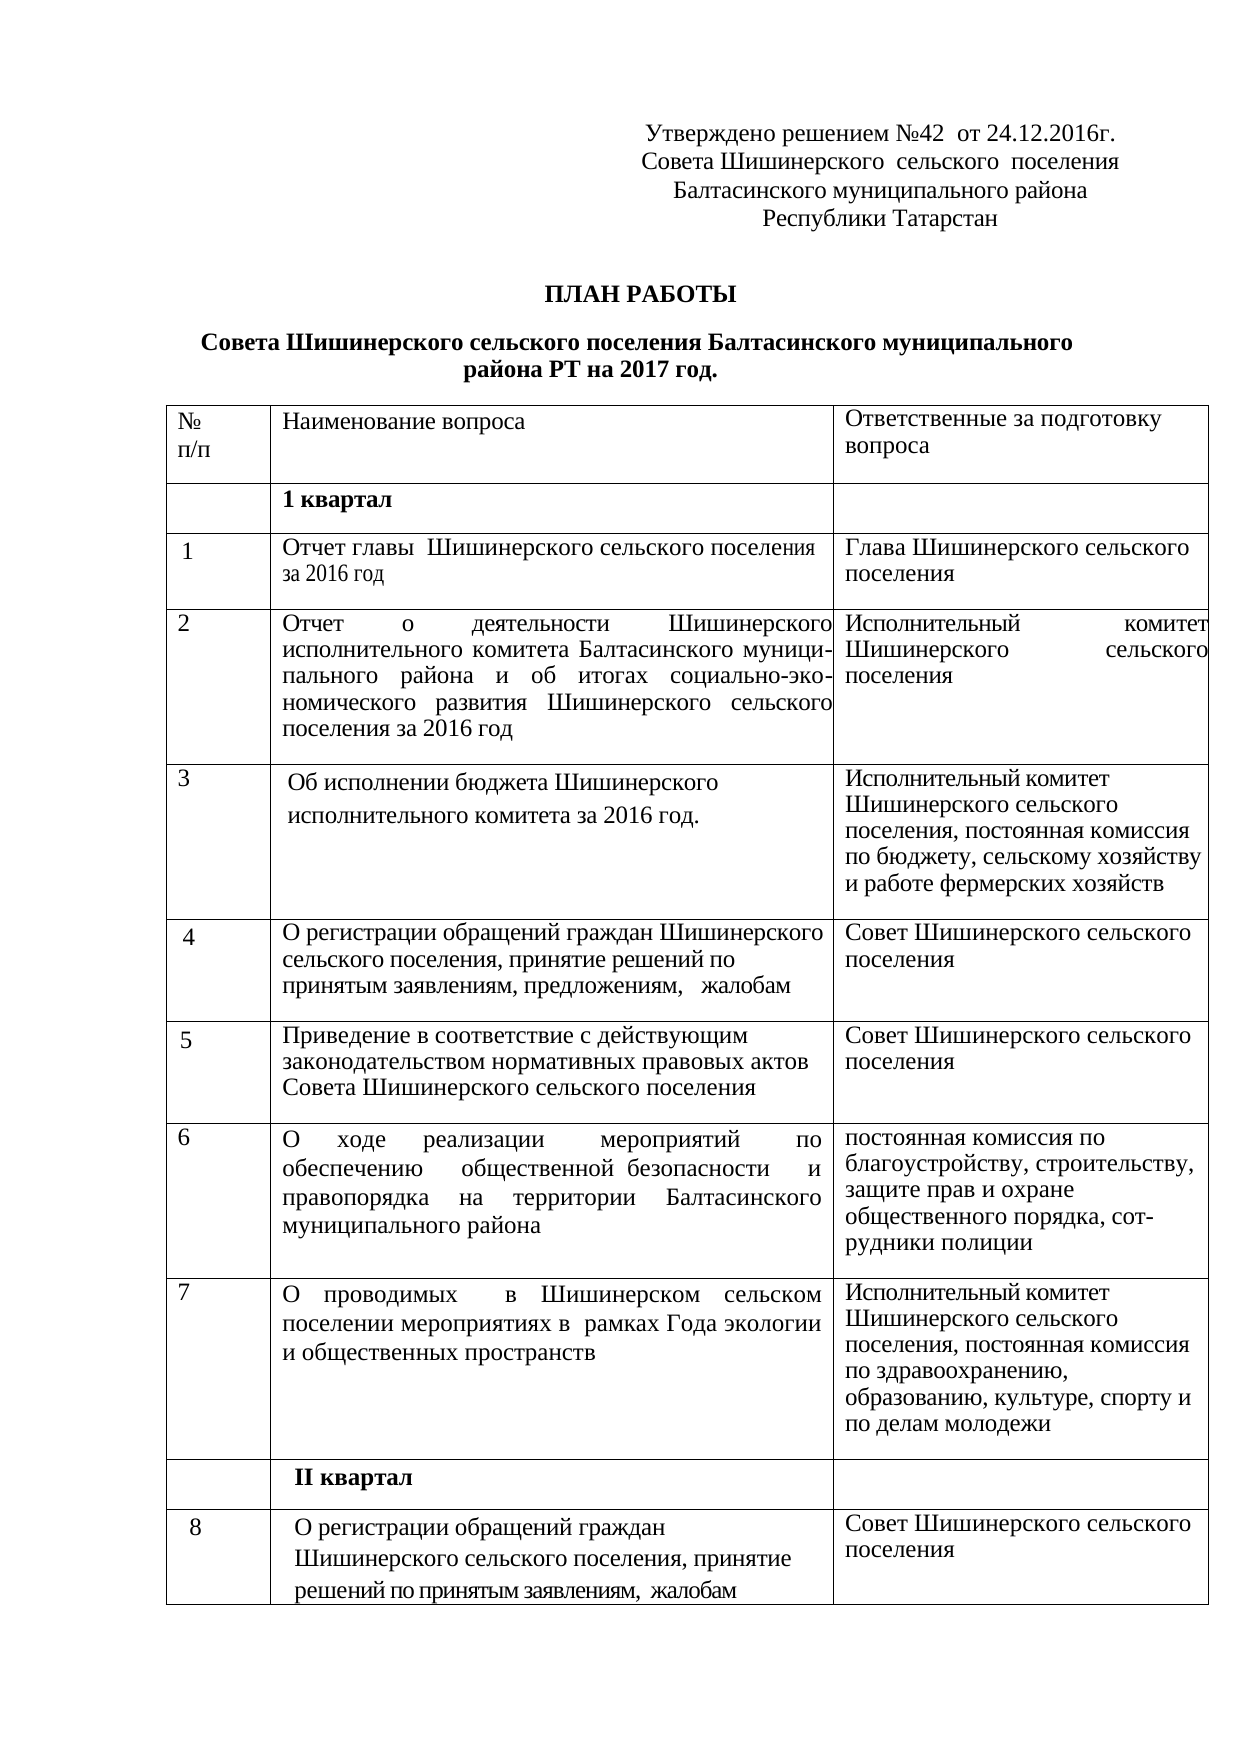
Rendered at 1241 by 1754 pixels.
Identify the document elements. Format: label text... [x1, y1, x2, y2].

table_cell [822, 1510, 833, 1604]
text Совета Шишинерского сельского поселения Балтасинского муниципального района РТ на 2017 год. [74, 330, 1107, 382]
table_cell О регистрации обращений граждан Шишинерского сельского поселения, принятие решений по принятым заявлениям, предложениям, жалобам [271, 920, 833, 1021]
table_cell [167, 1460, 270, 1509]
table_cell 4 [167, 920, 270, 1021]
table_cell 5 [167, 1022, 270, 1123]
table_cell II квартал [271, 1460, 833, 1509]
table_cell 6 [167, 1124, 270, 1278]
table_cell [167, 484, 270, 533]
table_cell [834, 484, 1208, 533]
table_cell Отчет главы Шишинерского сельского поселения за 2016 год [271, 534, 833, 609]
table_cell Совет Шишинерского сельского поселения [834, 920, 1208, 1021]
table_header Наименование вопроса [271, 406, 833, 483]
table_cell 7 [167, 1279, 270, 1459]
table_cell Отчет о деятельности Шишинерского исполнительного комитета Балтасинского муниципального района и об итогах социально-экономического развития Шишинерского сельского поселения за 2016 год [271, 610, 833, 764]
table_cell 3 [167, 765, 270, 919]
table_cell О проводимых в Шишинерском сельском поселении мероприятиях в рамках Года экологии и общественных пространств [271, 1279, 833, 1459]
table_header № п/п [167, 406, 270, 483]
table_cell Совет Шишинерского сельского поселения [834, 1510, 1208, 1604]
table_cell О ходе реализации мероприятий по обеспечению общественной безопасности и правопорядка на территории Балтасинского муниципального района [271, 1124, 833, 1278]
table_cell 1 квартал [271, 484, 833, 533]
table_cell постоянная комиссия по благоустройству, строительству, защите прав и охране общественного порядка, сотрудники полиции [834, 1124, 1208, 1278]
table_cell 1 [167, 534, 270, 609]
table_cell Исполнительный комитет Шишинерского сельского поселения [834, 610, 1208, 764]
table_header Ответственные за подготовку вопроса [834, 406, 1208, 483]
table_cell Глава Шишинерского сельского поселения [834, 534, 1208, 609]
table_cell Исполнительный комитет Шишинерского сельского поселения, постоянная комиссия по здравоохранению, образованию, культуре, спорту и по делам молодежи [834, 1279, 1208, 1459]
table_cell Приведение в соответствие с действующим законодательством нормативных правовых актов Совета Шишинерского сельского поселения [271, 1022, 833, 1123]
table_cell 8 [167, 1510, 270, 1604]
table_cell Совет Шишинерского сельского поселения [834, 1022, 1208, 1123]
table_cell [834, 1460, 1208, 1509]
text Утверждено решением №42 от 24.12.2016г. Совета Шишинерского сельского поселения Балтасинского муниципального района Республики Татарстан [608, 118, 1152, 232]
table_cell Исполнительный комитет Шишинерского сельского поселения, постоянная комиссия по бюджету, сельскому хозяйству и работе фермерских хозяйств [834, 765, 1208, 919]
table_cell Об исполнении бюджета Шишинерского исполнительного комитета за 2016 год. [271, 765, 833, 919]
table_cell 2 [167, 610, 270, 764]
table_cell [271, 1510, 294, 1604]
text ПЛАН РАБОТЫ [177, 281, 927, 307]
